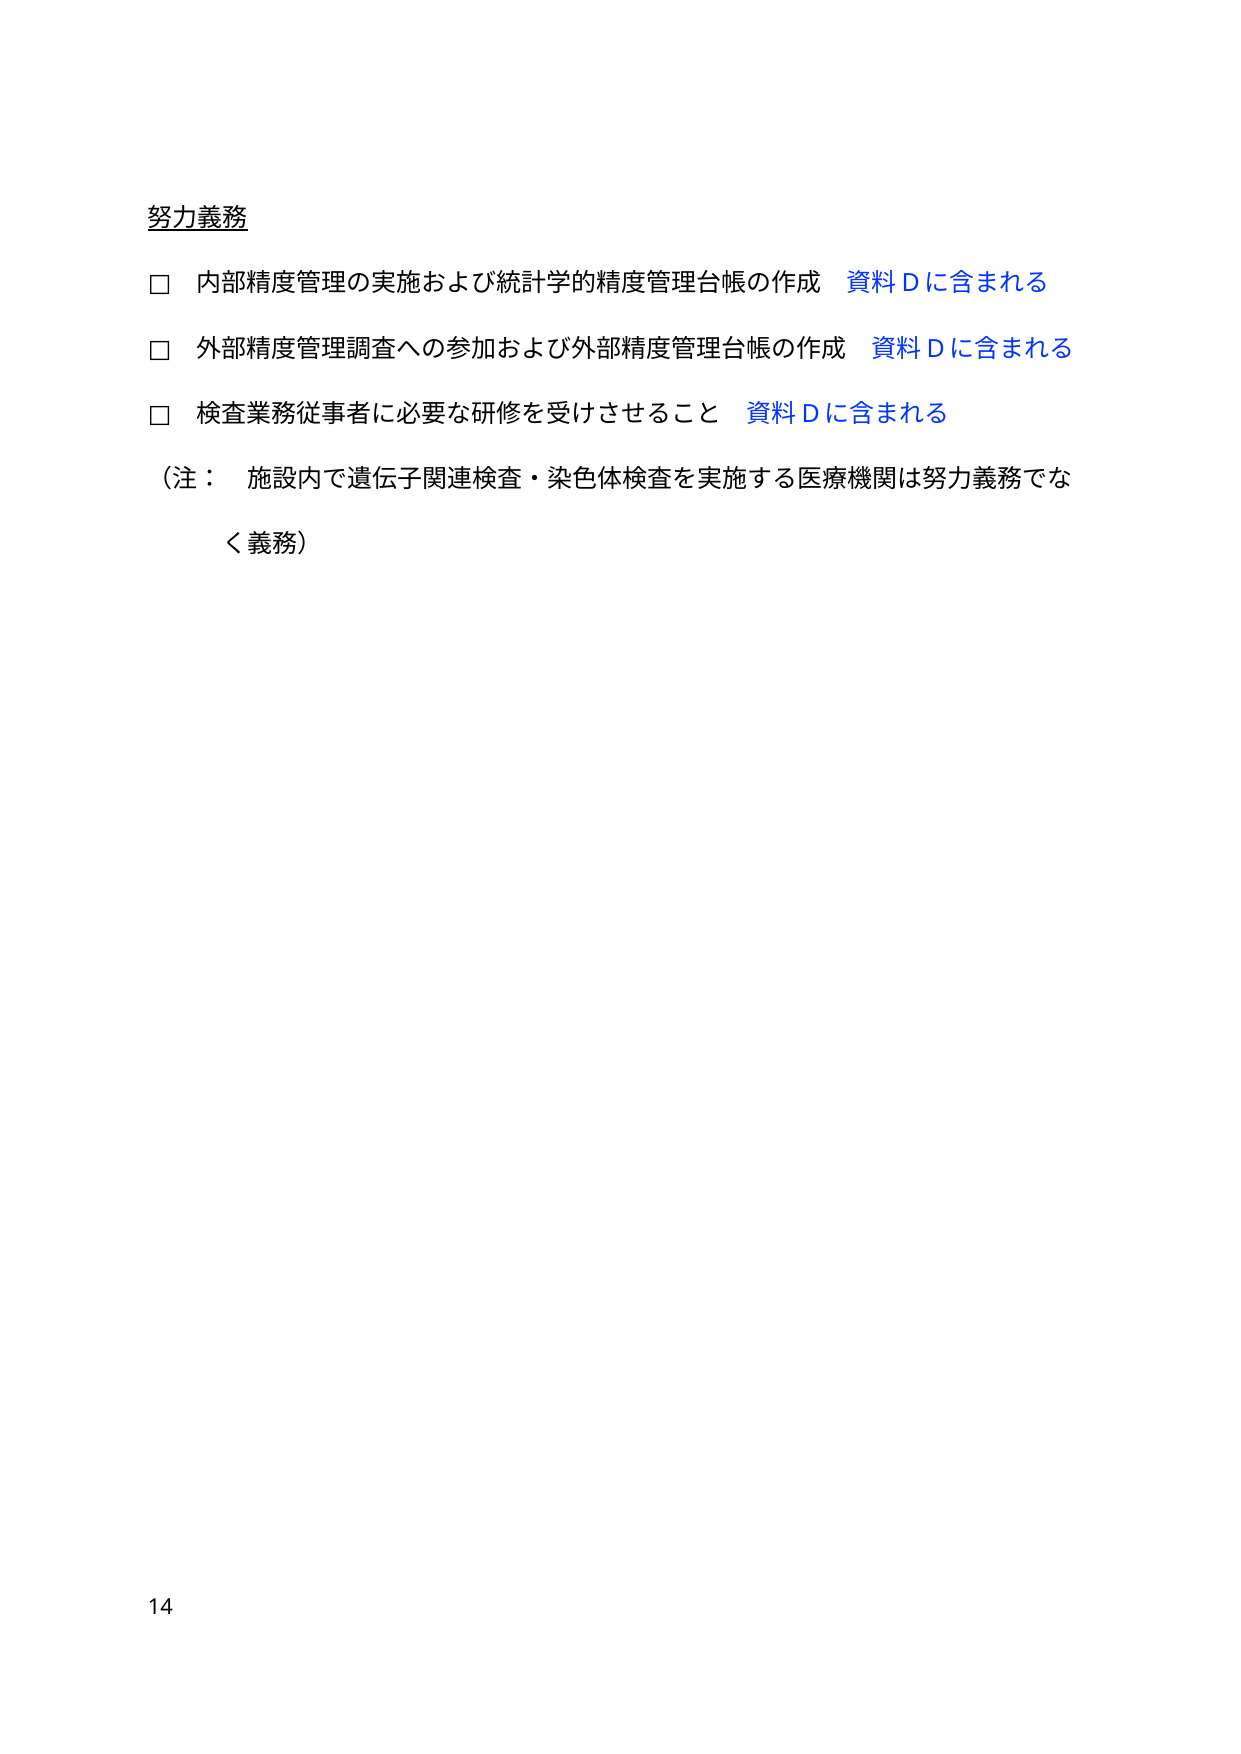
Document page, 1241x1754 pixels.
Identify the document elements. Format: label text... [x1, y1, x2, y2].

text □ 外部精度管理調査への参加および外部精度管理台帳の作成 資料Dに含まれる [148, 313, 1092, 379]
text □ 内部精度管理の実施および統計学的精度管理台帳の作成 資料Dに含まれる [148, 248, 1092, 313]
text 努力義務 [148, 183, 1092, 248]
text （注： 施設内で遺伝子関連検査・染色体検査を実施する医療機関は努力義務でなく義務） [148, 444, 1092, 574]
text □ 検査業務従事者に必要な研修を受けさせること 資料Dに含まれる [148, 379, 1092, 444]
